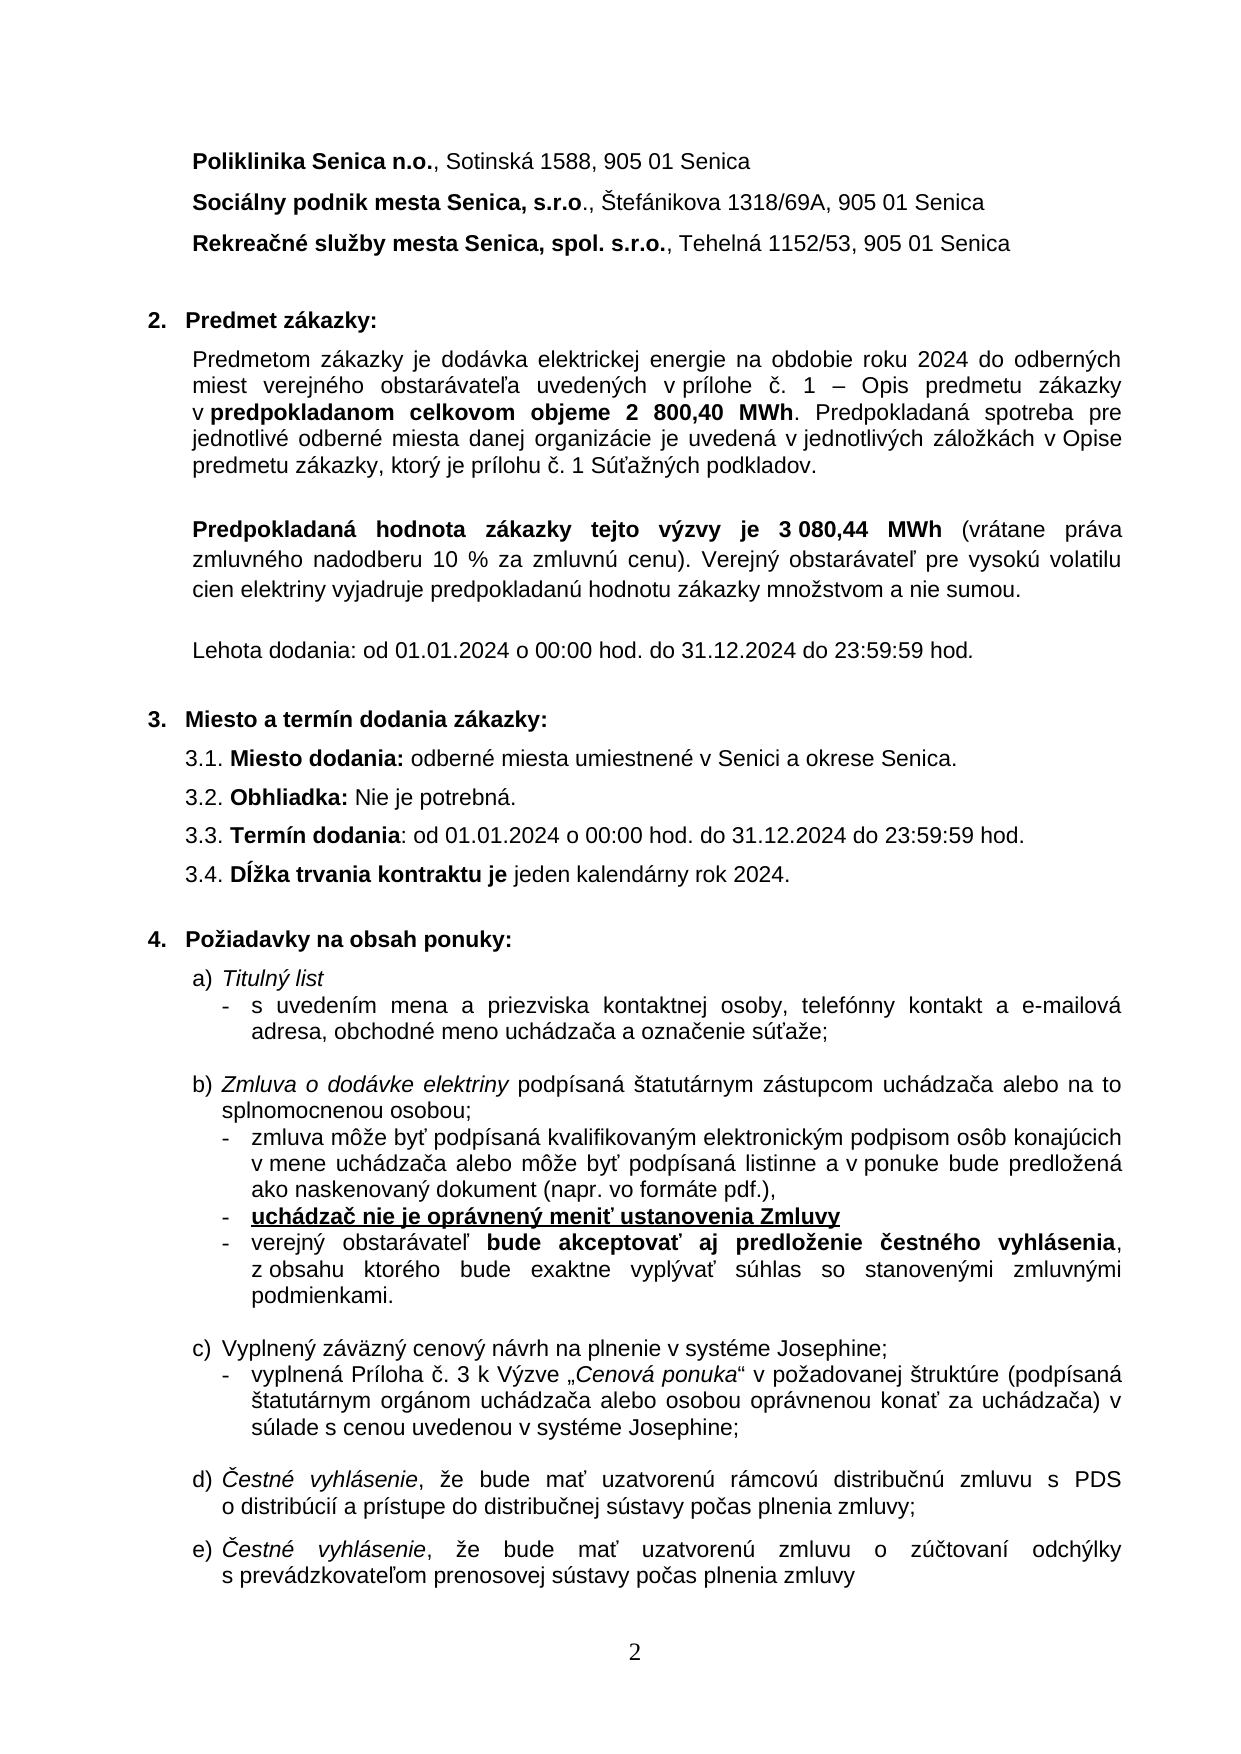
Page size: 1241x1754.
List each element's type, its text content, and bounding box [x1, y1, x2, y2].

list Čestné vyhlásenie, že bude mať uzatvorenú rámcovú distribučnú zmluvu s PDS o distribúcií a prístupe do distribučnej sústavy počas plnenia zmluvy; [192, 1466, 1122, 1519]
list Požiadavky na obsah ponuky: [148, 926, 1122, 953]
list uchádzač nie je oprávnený meniť ustanovenia Zmluvy [222, 1203, 1122, 1229]
list Termín dodania: od 01.01.2024 o 00:00 hod. do 31.12.2024 do 23:59:59 hod. [185, 822, 1122, 849]
list Predmet zákazky: [148, 307, 1122, 334]
list Titulný list [192, 965, 1122, 992]
list Obhliadka: Nie je potrebná. [185, 783, 1122, 810]
list zmluva môže byť podpísaná kvalifikovaným elektronickým podpisom osôb konajúcich v mene uchádzača alebo môže byť podpísaná listinne a v ponuke bude predložená ako naskenovaný dokument (napr. vo formáte pdf.), [222, 1123, 1122, 1203]
list Dĺžka trvania kontraktu je jeden kalendárny rok 2024. [185, 861, 1122, 887]
text Predpokladaná hodnota zákazky tejto výzvy je 3 080,44 MWh (vrátane práva zmluvného nadodberu 10 % za zmluvnú cenu). Verejný obstarávateľ pre vysokú volatilu cien elektriny vyjadruje predpokladanú hodnotu zákazky množstvom a nie sumou. [192, 516, 1122, 603]
text Poliklinika Senica n.o., Sotinská 1588, 905 01 Senica [192, 148, 1122, 174]
text Rekreačné služby mesta Senica, spol. s.r.o., Tehelná 1152/53, 905 01 Senica [148, 229, 1122, 256]
list Miesto dodania: odberné miesta umiestnené v Senici a okrese Senica. [185, 744, 1122, 771]
list Vyplnený záväzný cenový návrh na plnenie v systéme Josephine; [192, 1334, 1122, 1361]
text Sociálny podnik mesta Senica, s.r.o., Štefánikova 1318/69A, 905 01 Senica [192, 189, 1122, 215]
list Miesto a termín dodania zákazky: [148, 706, 1122, 732]
list s uvedením mena a priezviska kontaktnej osoby, telefónny kontakt a e-mailová adresa, obchodné meno uchádzača a označenie súťaže; [222, 992, 1122, 1044]
list verejný obstarávateľ bude akceptovať aj predloženie čestného vyhlásenia, z obsahu ktorého bude exaktne vyplývať súhlas so stanovenými zmluvnými podmienkami. [222, 1229, 1122, 1308]
text Predmetom zákazky je dodávka elektrickej energie na obdobie roku 2024 do odberných miest verejného obstarávateľa uvedených v prílohe č. 1 – Opis predmetu zákazky v predpokladanom celkovom objeme 2 800,40 MWh. Predpokladaná spotreba pre jednotlivé odberné miesta danej organizácie je uvedená v jednotlivých záložkách v Opise predmetu zákazky, ktorý je prílohu č. 1 Súťažných podkladov. [192, 346, 1122, 478]
text Lehota dodania: od 01.01.2024 o 00:00 hod. do 31.12.2024 do 23:59:59 hod. [192, 637, 1122, 663]
list Zmluva o dodávke elektriny podpísaná štatutárnym zástupcom uchádzača alebo na to splnomocnenou osobou; [192, 1071, 1122, 1123]
list Čestné vyhlásenie, že bude mať uzatvorenú zmluvu o zúčtovaní odchýlky s prevádzkovateľom prenosovej sústavy počas plnenia zmluvy [192, 1536, 1122, 1588]
list vyplnená Príloha č. 3 k Výzve „Cenová ponuka“ v požadovanej štruktúre (podpísaná štatutárnym orgánom uchádzača alebo osobou oprávnenou konať za uchádzača) v súlade s cenou uvedenou v systéme Josephine; [222, 1361, 1122, 1440]
